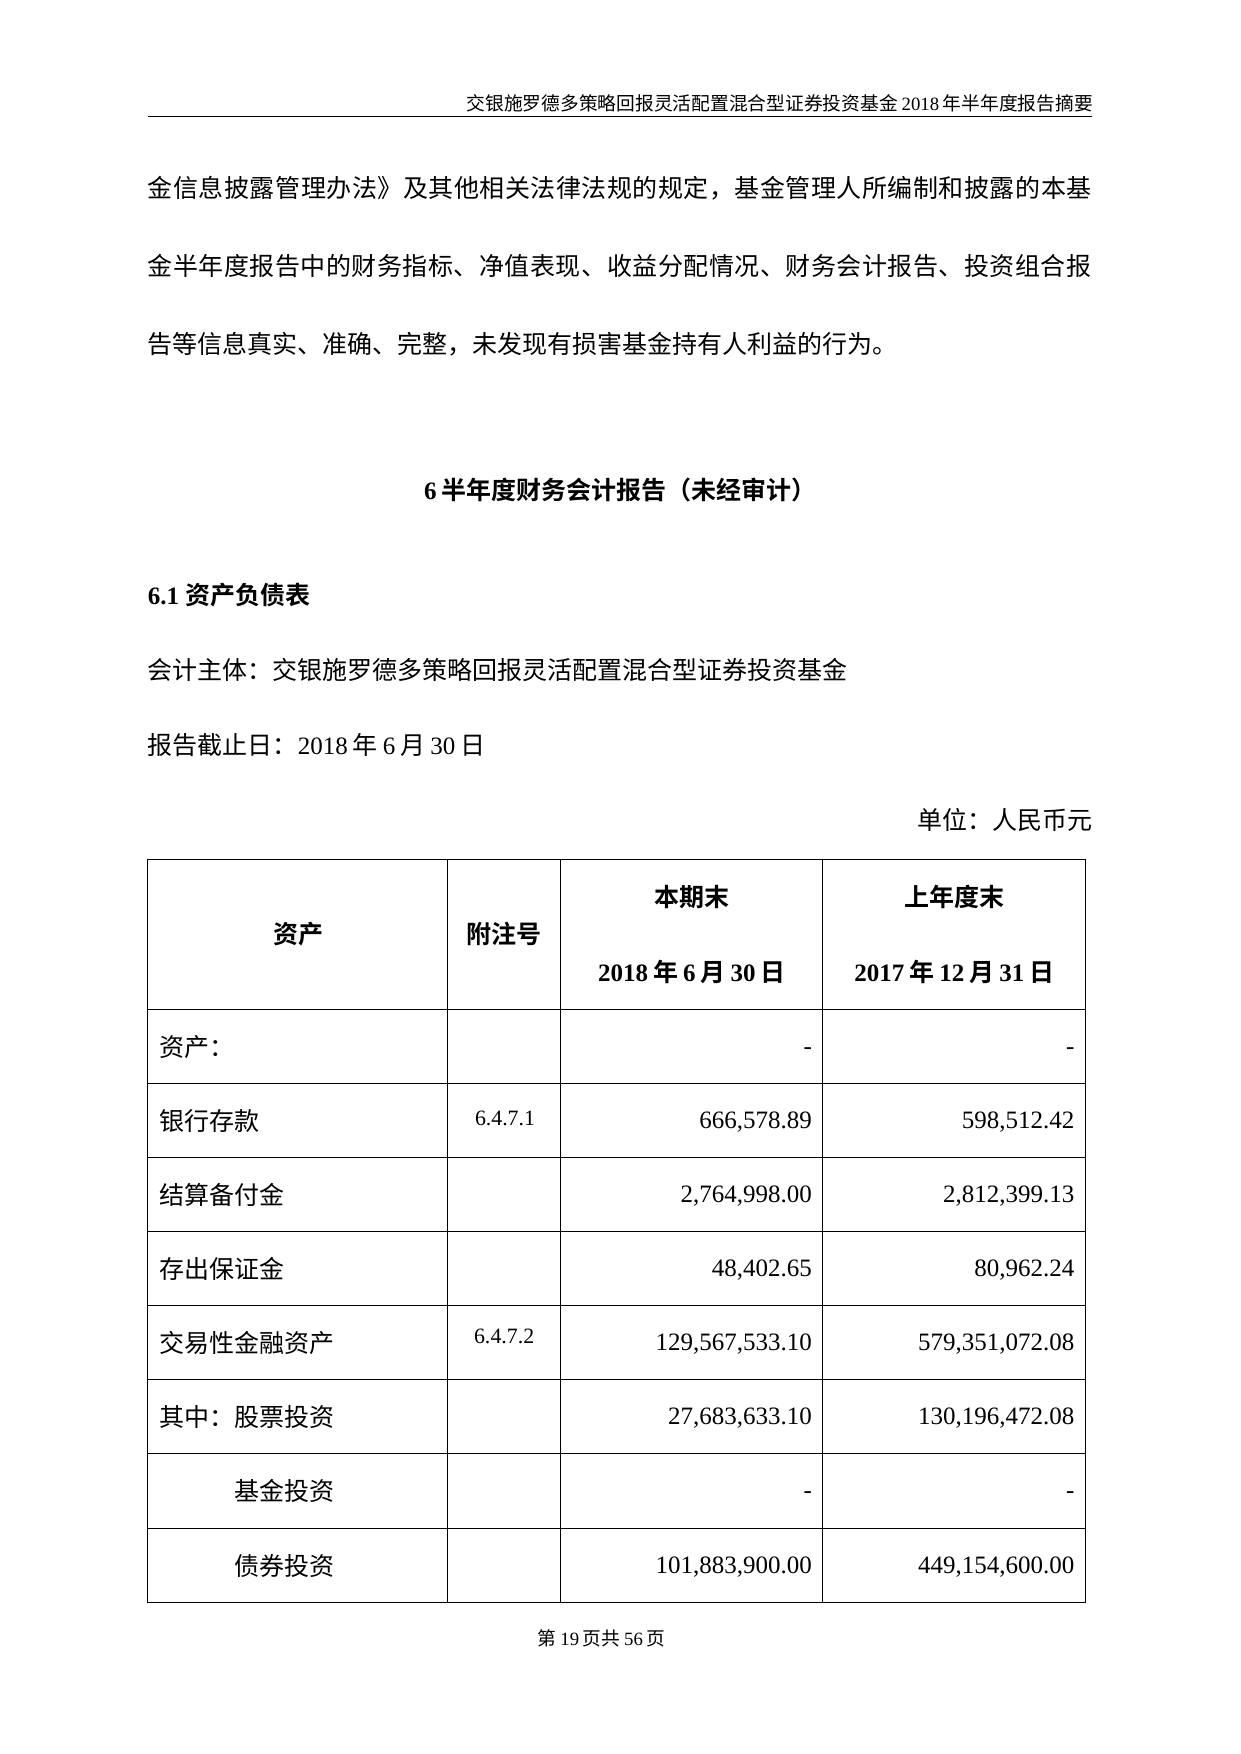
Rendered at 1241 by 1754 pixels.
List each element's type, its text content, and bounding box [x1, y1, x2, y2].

table_cell [448, 1529, 560, 1602]
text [148, 154, 1092, 375]
table_cell [448, 1158, 560, 1231]
text 报告截止日：2018年6月30日 [148, 711, 1092, 776]
subtitle 6.1 资产负债表 [148, 561, 1092, 626]
table_cell 2,812,399.13 [823, 1158, 1085, 1231]
text 单位：人民币元 [149, 786, 1092, 851]
subtitle 6半年度财务会计报告（未经审计） [148, 456, 1092, 521]
text 会计主体：交银施罗德多策略回报灵活配置混合型证券投资基金 [148, 636, 1092, 701]
table_cell 债券投资 [148, 1529, 447, 1602]
table_cell 交易性金融资产 [148, 1306, 447, 1379]
table_cell [448, 1232, 560, 1305]
table_cell 存出保证金 [148, 1232, 447, 1305]
table_cell - [823, 1010, 1085, 1083]
table_cell - [823, 1454, 1085, 1528]
table_cell 6.4.7.1 [448, 1084, 560, 1157]
table_cell - [561, 1010, 822, 1083]
table_cell 101,883,900.00 [561, 1529, 822, 1602]
table_cell 579,351,072.08 [823, 1306, 1085, 1379]
table_cell 银行存款 [148, 1084, 447, 1157]
table_cell 449,154,600.00 [823, 1529, 1085, 1602]
table_cell 130,196,472.08 [823, 1380, 1085, 1453]
table_cell [448, 1454, 560, 1528]
table_header 本期末 2018年6月30日 [561, 860, 822, 1008]
table_cell - [561, 1454, 822, 1528]
table_header 上年度末 2017年12月31日 [823, 860, 1085, 1008]
table_cell 资产： [148, 1010, 447, 1083]
table_header 附注号 [448, 860, 560, 1008]
table_header 资产 [148, 860, 447, 1008]
table_cell 基金投资 [148, 1454, 447, 1528]
table_cell 48,402.65 [561, 1232, 822, 1305]
table_cell 其中：股票投资 [148, 1380, 447, 1453]
table_cell 结算备付金 [148, 1158, 447, 1231]
table_cell 666,578.89 [561, 1084, 822, 1157]
table_cell [448, 1380, 560, 1453]
table_cell 27,683,633.10 [561, 1380, 822, 1453]
table_cell [448, 1010, 560, 1083]
table_cell 6.4.7.2 [448, 1306, 560, 1379]
table_cell 2,764,998.00 [561, 1158, 822, 1231]
table_cell 80,962.24 [823, 1232, 1085, 1305]
table_cell 129,567,533.10 [561, 1306, 822, 1379]
table_cell 598,512.42 [823, 1084, 1085, 1157]
